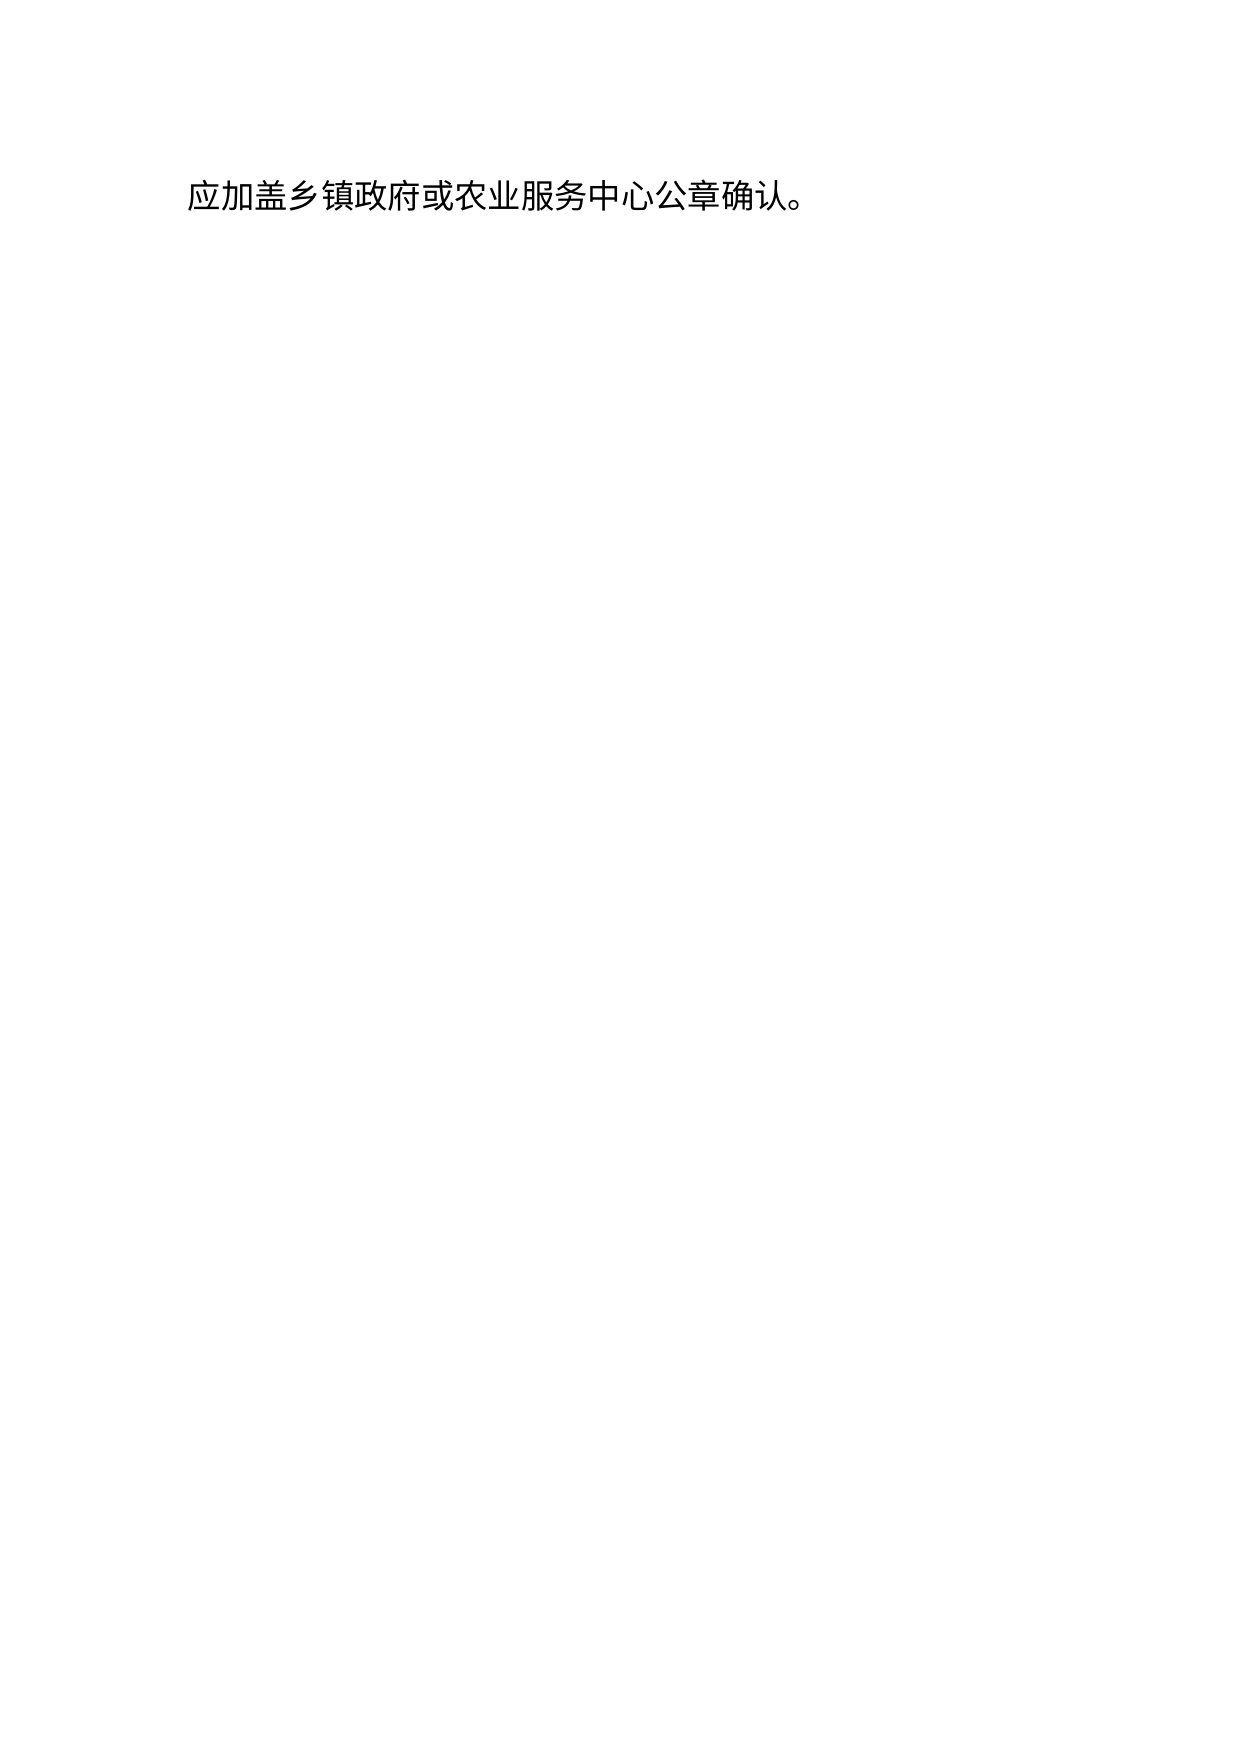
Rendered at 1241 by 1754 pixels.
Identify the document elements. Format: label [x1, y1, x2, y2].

text [187, 162, 1053, 227]
